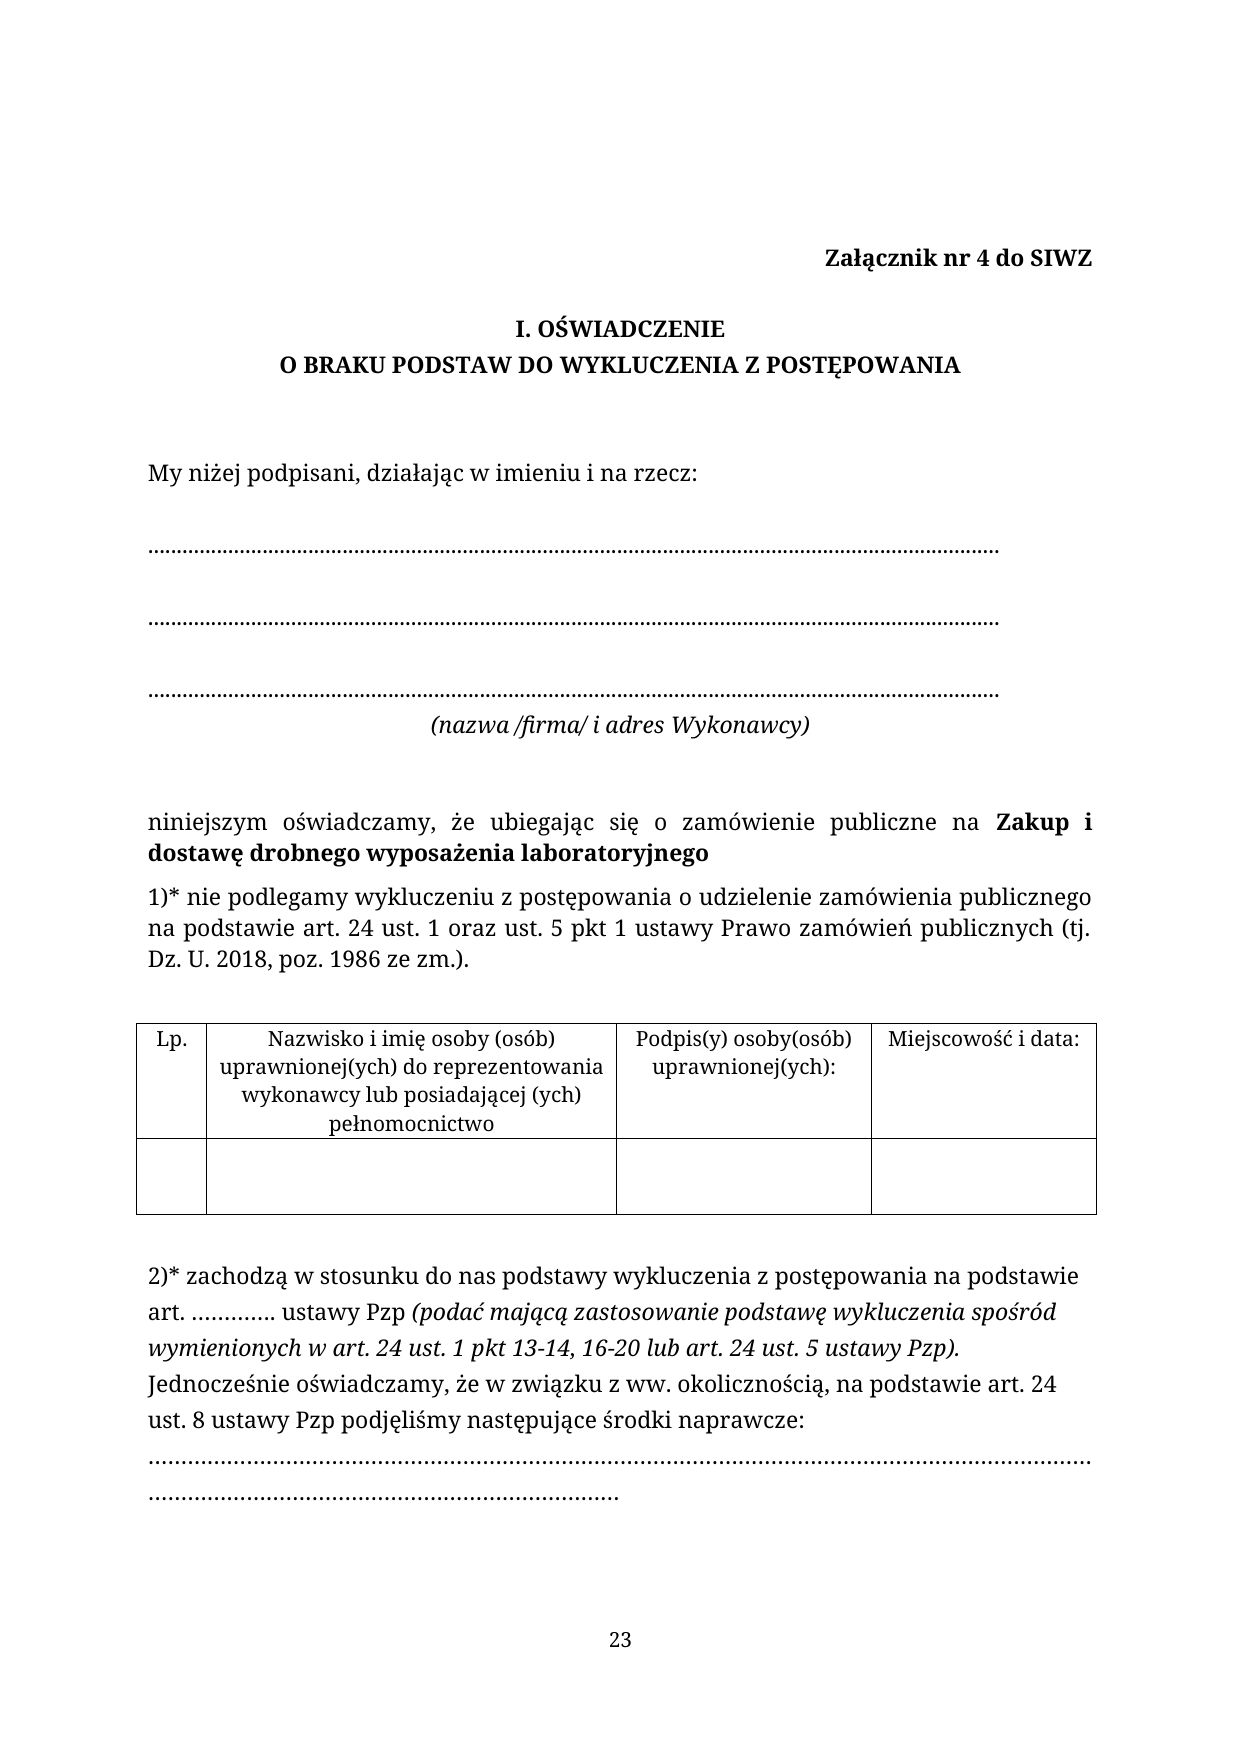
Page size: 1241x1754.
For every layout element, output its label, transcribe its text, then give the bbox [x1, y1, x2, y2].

table_header Nazwisko i imię osoby (osób) uprawnionej(ych) do reprezentowania wykonawcy lub posiadającej (ych) pełnomocnictwo [207, 1024, 616, 1137]
text (nazwa /firma/ i adres Wykonawcy) [148, 709, 1092, 740]
text 2)* zachodzą w stosunku do nas podstawy wykluczenia z postępowania na podstawie art. …………. ustawy Pzp (podać mającą zastosowanie podstawę wykluczenia spośród wymienionych w art. 24 ust. 1 pkt 13-14, 16-20 lub art. 24 ust. 5 ustawy Pzp). Jednocześnie oświadczamy, że w związku z ww. okolicznością, na podstawie art. 24 ust. 8 ustawy Pzp podjęliśmy następujące środki naprawcze: ……………………………………………………………………………………………………………………………………………………………………………………………… [148, 1260, 1092, 1507]
table_cell [617, 1139, 871, 1214]
table_header Miejscowość i data: [872, 1024, 1096, 1137]
text 1)* nie podlegamy wykluczeniu z postępowania o udzielenie zamówienia publicznego na podstawie art. 24 ust. 1 oraz ust. 5 pkt 1 ustawy Prawo zamówień publicznych (tj. Dz. U. 2018, poz. 1986 ze zm.). [148, 881, 1092, 974]
table_cell [137, 1139, 206, 1214]
table_header Lp. [137, 1024, 206, 1137]
text My niżej podpisani, działając w imieniu i na rzecz: [148, 457, 1092, 488]
table_cell [872, 1139, 1096, 1214]
table_header Podpis(y) osoby(osób) uprawnionej(ych): [617, 1024, 871, 1137]
text niniejszym oświadczamy, że ubiegając się o zamówienie publiczne na Zakup i dostawę drobnego wyposażenia laboratoryjnego [148, 806, 1092, 868]
text O BRAKU PODSTAW DO WYKLUCZENIA Z POSTĘPOWANIA [148, 349, 1092, 381]
text I. OŚWIADCZENIE [148, 313, 1092, 344]
text ..................................................................................................................................................... [148, 529, 1092, 560]
text ..................................................................................................................................................... [148, 601, 1092, 632]
text Załącznik nr 4 do SIWZ [148, 241, 1092, 273]
table_cell [207, 1139, 616, 1214]
text ..................................................................................................................................................... [148, 673, 1092, 704]
